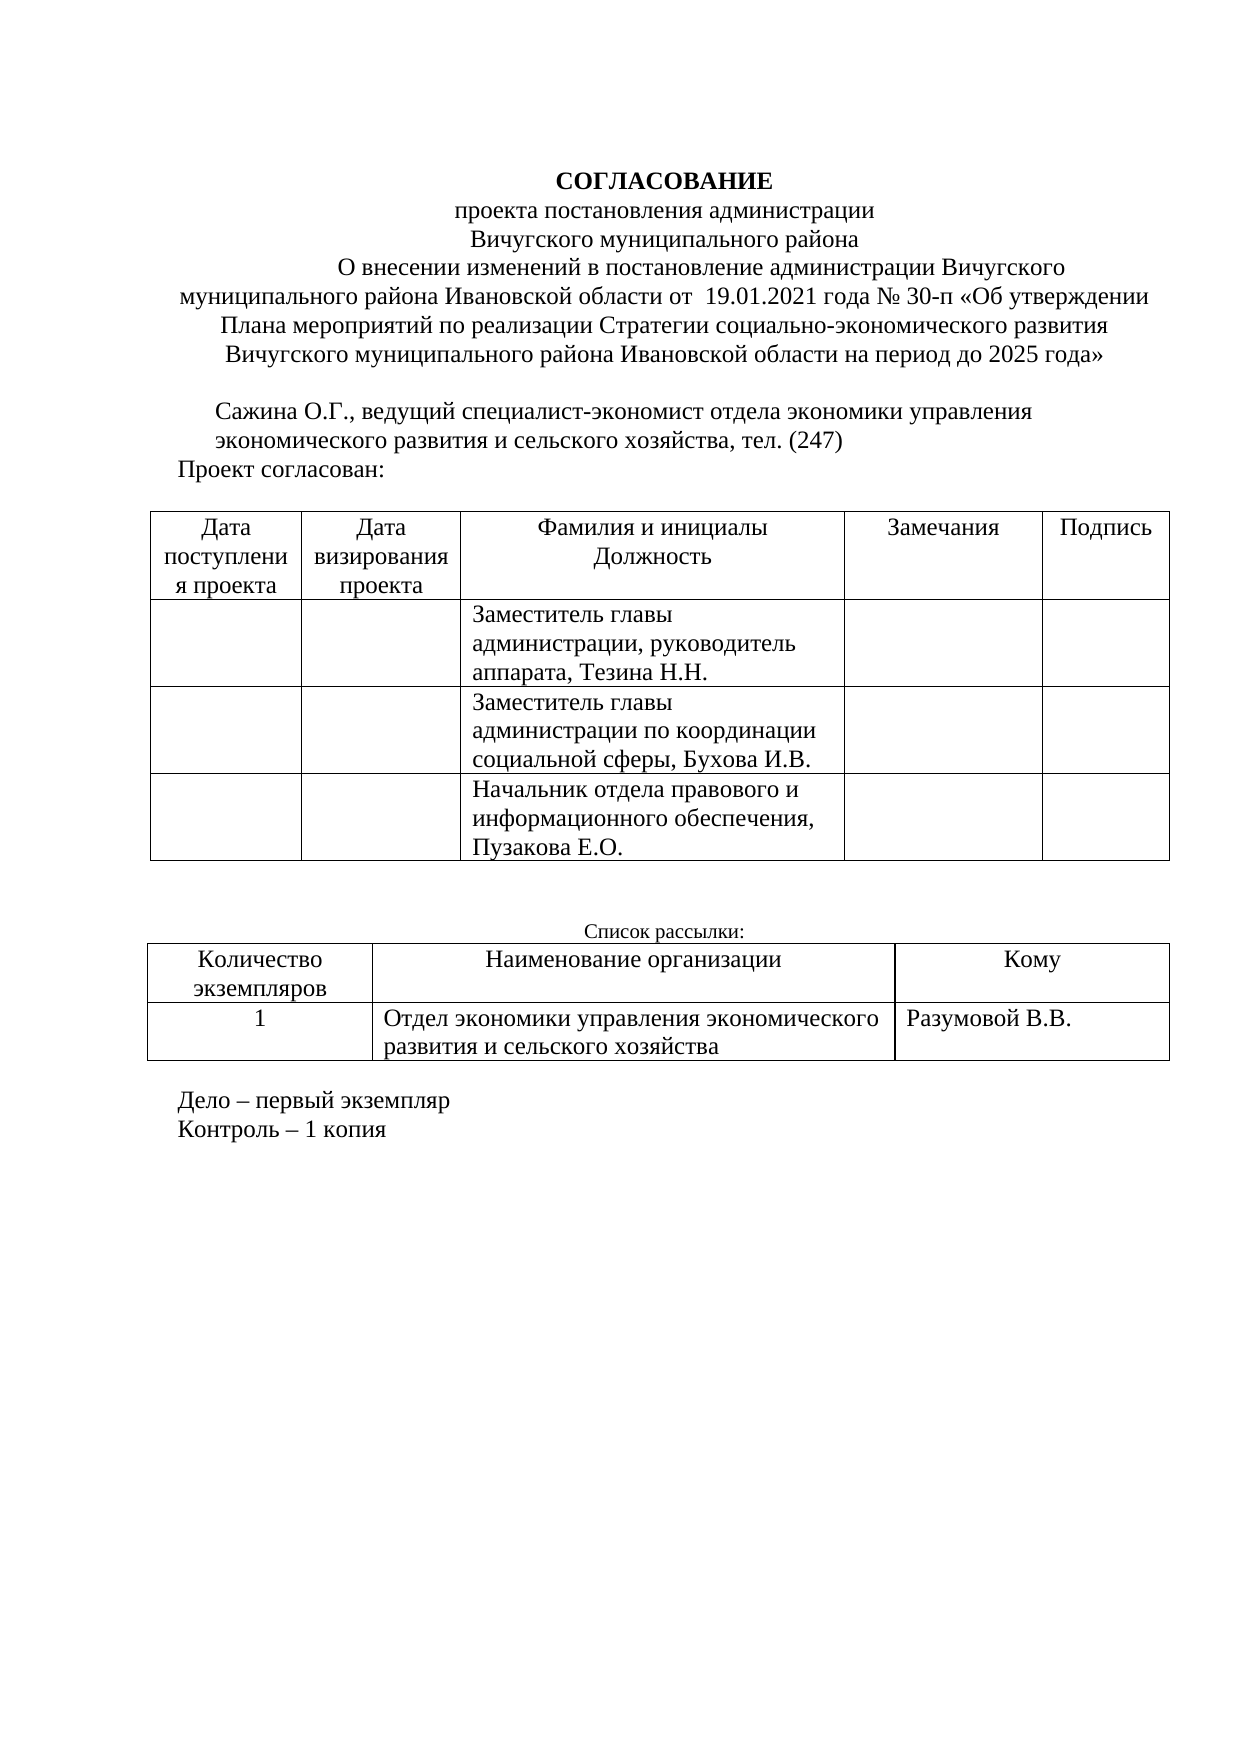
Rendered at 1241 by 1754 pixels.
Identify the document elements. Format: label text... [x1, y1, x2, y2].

text Проект согласован: [177, 454, 1152, 482]
table_header Замечания [845, 512, 1042, 598]
table_header Дата поступления проекта [151, 512, 301, 598]
table_header Кому [896, 944, 1169, 1002]
table_cell [151, 774, 301, 860]
text Сажина О.Г., ведущий специалист-экономист отдела экономики управления экономического развития и сельского хозяйства, тел. (247) [215, 396, 1152, 454]
table_cell [845, 774, 1042, 860]
text О внесении изменений в постановление администрации Вичугского муниципального района Ивановской области от 19.01.2021 года № 30-п «Об утверждении Плана мероприятий по реализации Стратегии социально-экономического развития Вичугского муниципального района Ивановской области на период до 2025 года» [177, 252, 1152, 367]
table_cell Начальник отдела правового и информационного обеспечения, Пузакова Е.О. [461, 774, 844, 860]
table_cell Отдел экономики управления экономического развития и сельского хозяйства [373, 1003, 894, 1060]
table_cell [302, 687, 460, 773]
text Список рассылки: [177, 919, 1152, 943]
table_cell [845, 687, 1042, 773]
table_cell 1 [148, 1003, 372, 1060]
table_header Количество экземпляров [148, 944, 372, 1002]
table_cell [302, 774, 460, 860]
table_cell [151, 687, 301, 773]
table_cell [845, 600, 1042, 686]
text Дело – первый экземпляр [177, 1085, 1152, 1114]
table_cell Разумовой В.В. [896, 1003, 1169, 1060]
table_header Дата визирования проекта [302, 512, 460, 598]
table_cell Заместитель главы администрации по координации социальной сферы, Бухова И.В. [461, 687, 844, 773]
table_cell [151, 600, 301, 686]
table_header Фамилия и инициалы Должность [461, 512, 844, 598]
text СОГЛАСОВАНИЕ [177, 166, 1152, 195]
table_cell [1043, 687, 1169, 773]
table_cell [1043, 774, 1169, 860]
table_cell Заместитель главы администрации, руководитель аппарата, Тезина Н.Н. [461, 600, 844, 686]
table_cell [1043, 600, 1169, 686]
table_cell [302, 600, 460, 686]
text Вичугского муниципального района [177, 224, 1152, 252]
text проекта постановления администрации [177, 195, 1152, 224]
table_header Подпись [1043, 512, 1169, 598]
text Контроль – 1 копия [177, 1114, 1152, 1143]
table_header Наименование организации [373, 944, 894, 1002]
